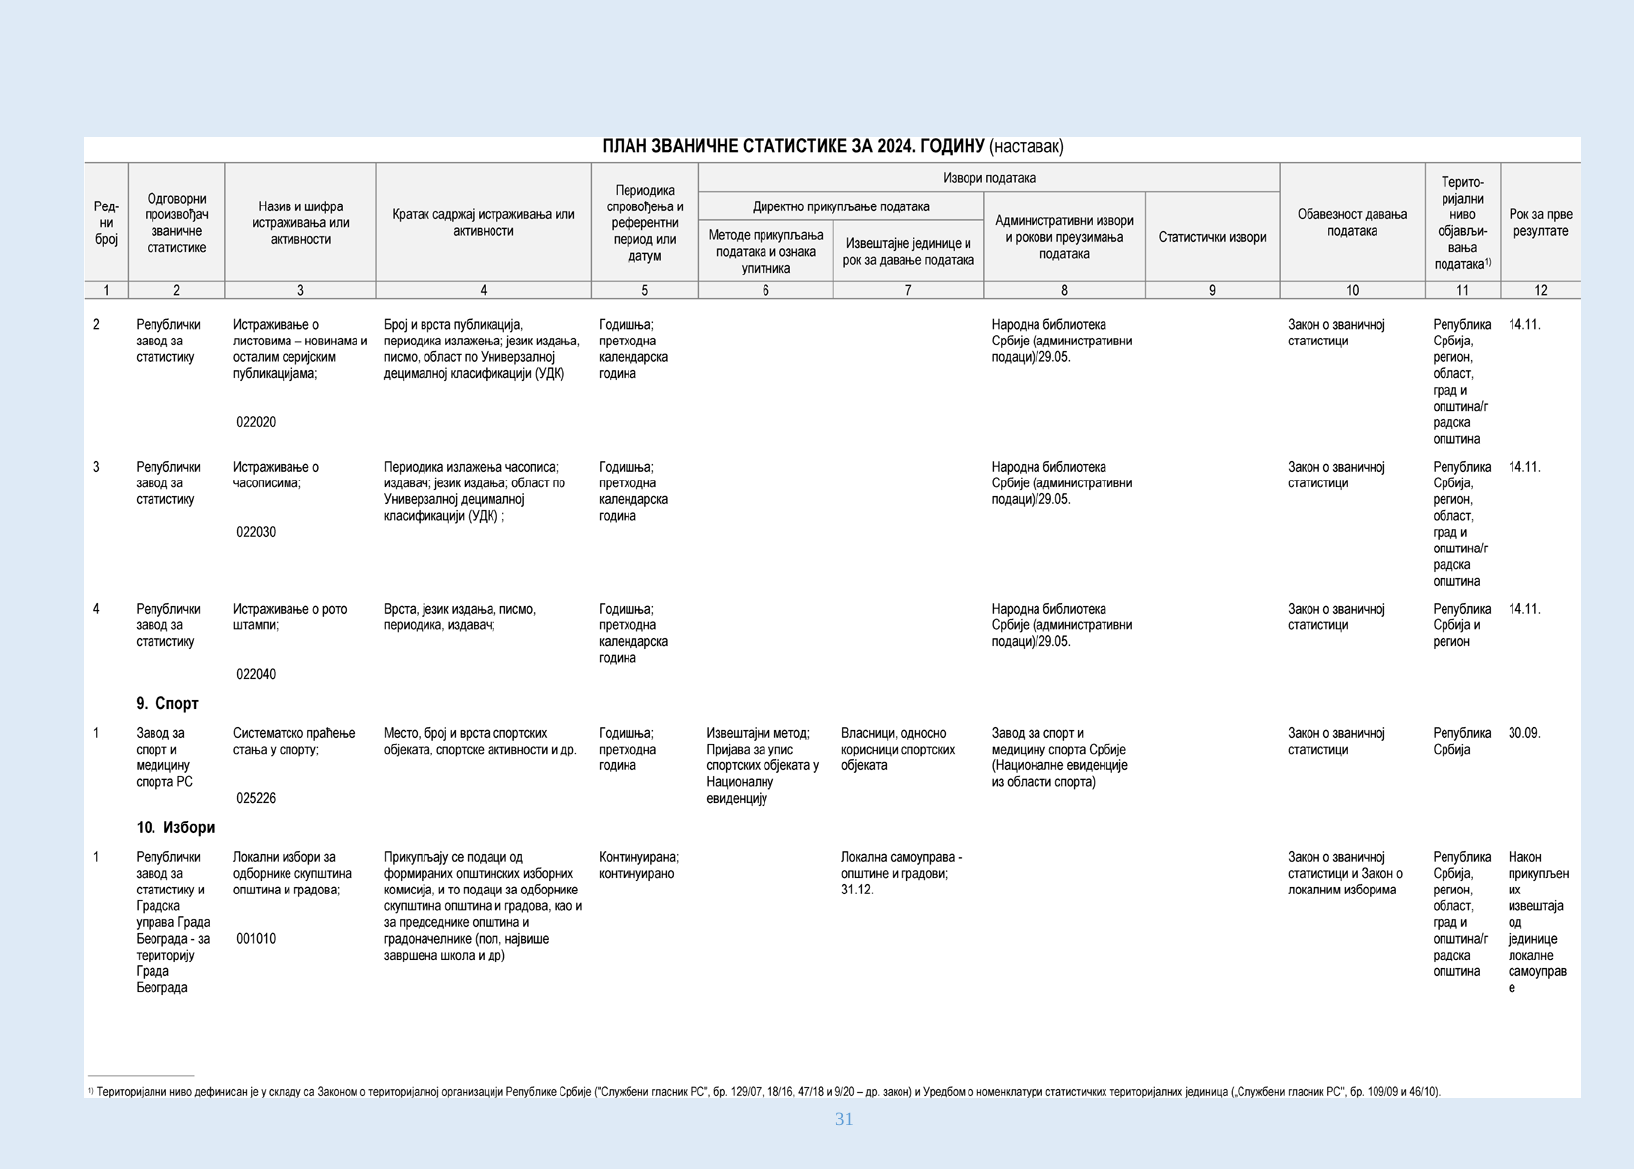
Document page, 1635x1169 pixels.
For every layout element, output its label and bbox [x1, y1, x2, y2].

picture [84, 137, 1581, 1098]
